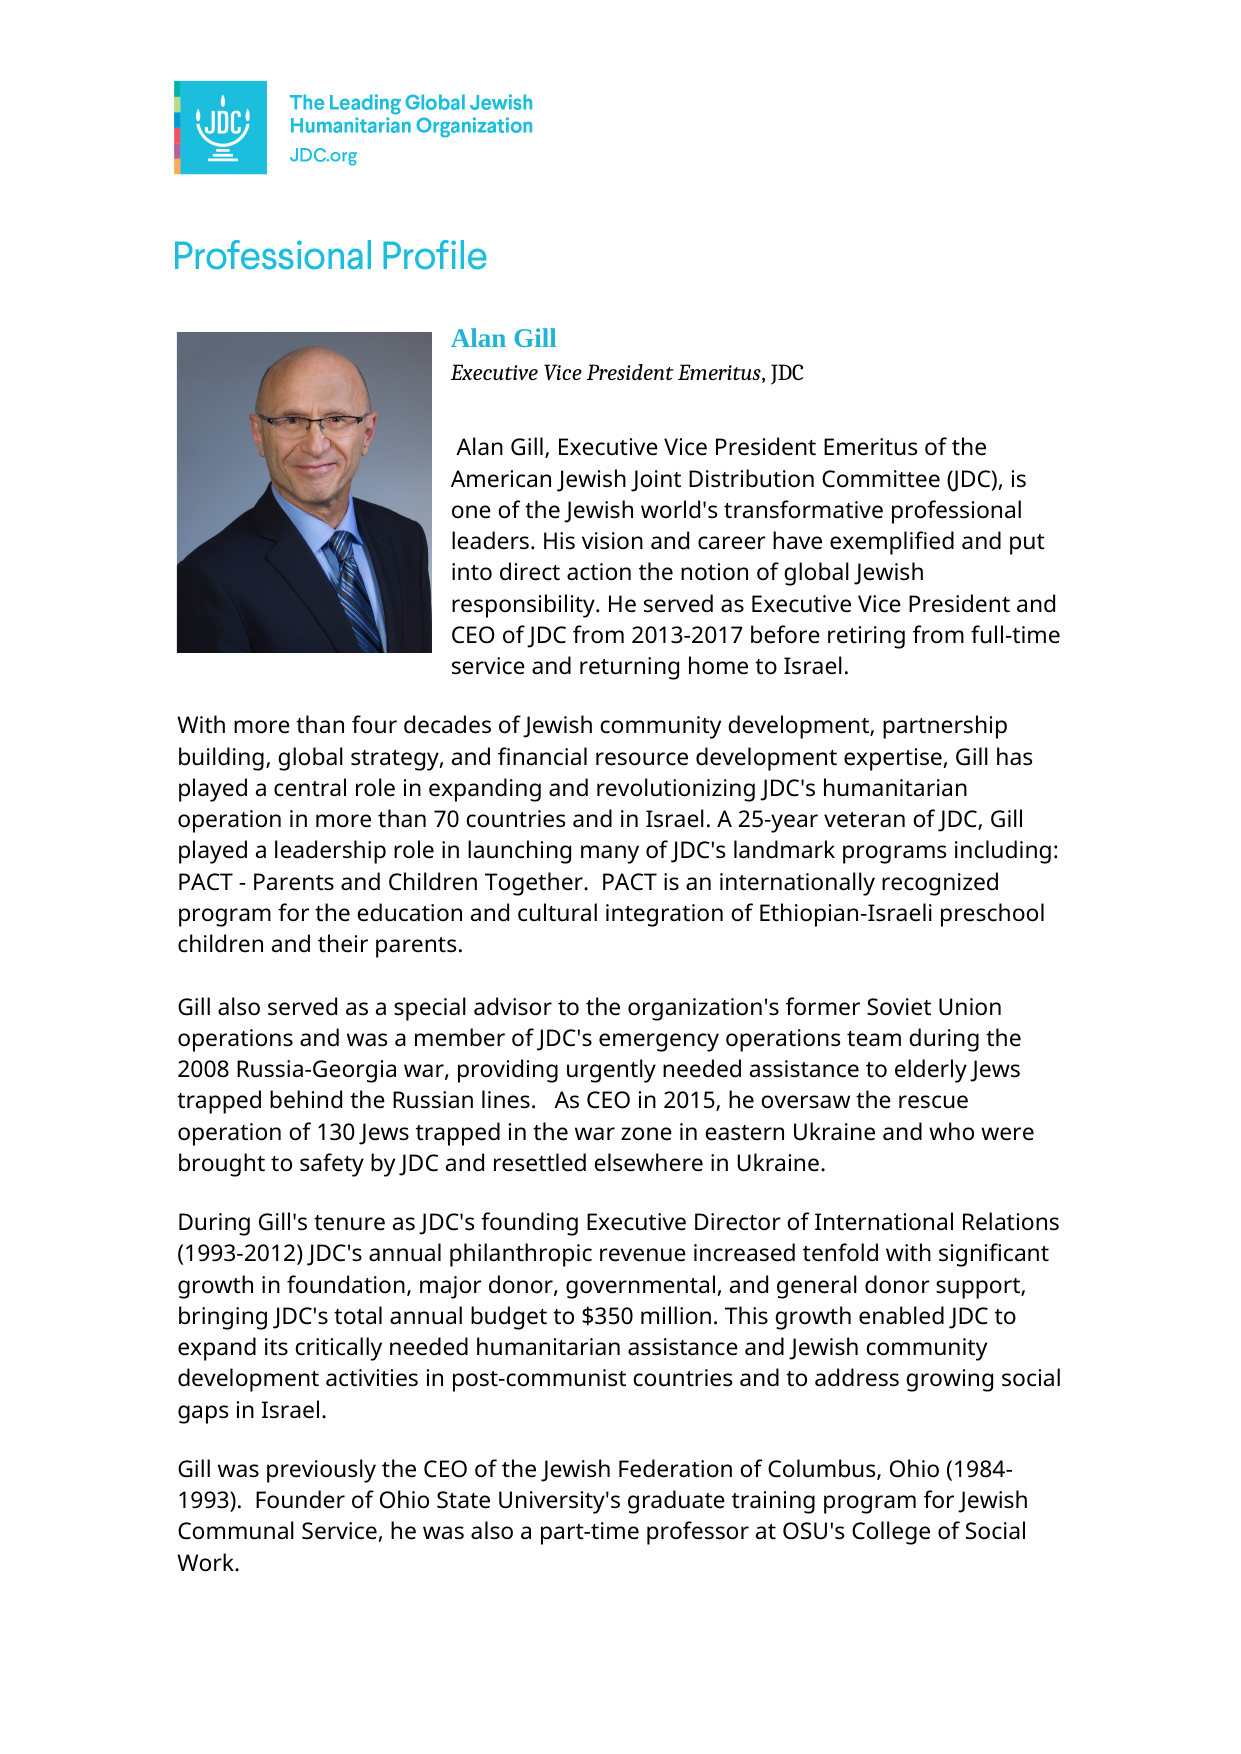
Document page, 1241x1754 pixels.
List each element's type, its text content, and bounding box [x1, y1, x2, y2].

text Gill also served as a special advisor to the organization's former Soviet Union operations and was a member of JDC's emergency operations team during the 2008 Russia-Georgia war, providing urgently needed assistance to elderly Jews trapped behind the Russian lines. As CEO in 2015, he oversaw the rescue operation of 130 Jews trapped in the war zone in eastern Ukraine and who were brought to safety by JDC and resettled elsewhere in Ukraine. [177, 991, 1069, 1178]
text With more than four decades of Jewish community development, partnership building, global strategy, and financial resource development expertise, Gill has played a central role in expanding and revolutionizing JDC's humanitarian operation in more than 70 countries and in Israel. A 25-year veteran of JDC, Gill played a leadership role in launching many of JDC's landmark programs including: PACT - Parents and Children Together. PACT is an internationally recognized program for the education and cultural integration of Ethiopian-Israeli preschool children and their parents. [177, 709, 1069, 959]
title Executive Vice President Emeritus, JDC [432, 360, 1069, 386]
picture [0, 0, 563, 288]
text During Gill's tenure as JDC's founding Executive Director of International Relations (1993-2012) JDC's annual philanthropic revenue increased tenfold with significant growth in foundation, major donor, governmental, and general donor support, bringing JDC's total annual budget to $350 million. This growth enabled JDC to expand its critically needed humanitarian assistance and Jewish community development activities in post-communist countries and to address growing social gaps in Israel. [177, 1206, 1069, 1425]
text Alan Gill, Executive Vice President Emeritus of the American Jewish Joint Distribution Committee (JDC), is one of the Jewish world's transformative professional leaders. His vision and career have exemplified and put into direct action the notion of global Jewish responsibility. He served as Executive Vice President and CEO of JDC from 2013-2017 before retiring from full-time service and returning home to Israel. [177, 431, 1069, 681]
text Alan Gill [177, 322, 1069, 354]
text Gill was previously the CEO of the Jewish Federation of Columbus, Ohio (1984-1993). Founder of Ohio State University's graduate training program for Jewish Communal Service, he was also a part-time professor at OSU's College of Social Work. [177, 1453, 1069, 1578]
